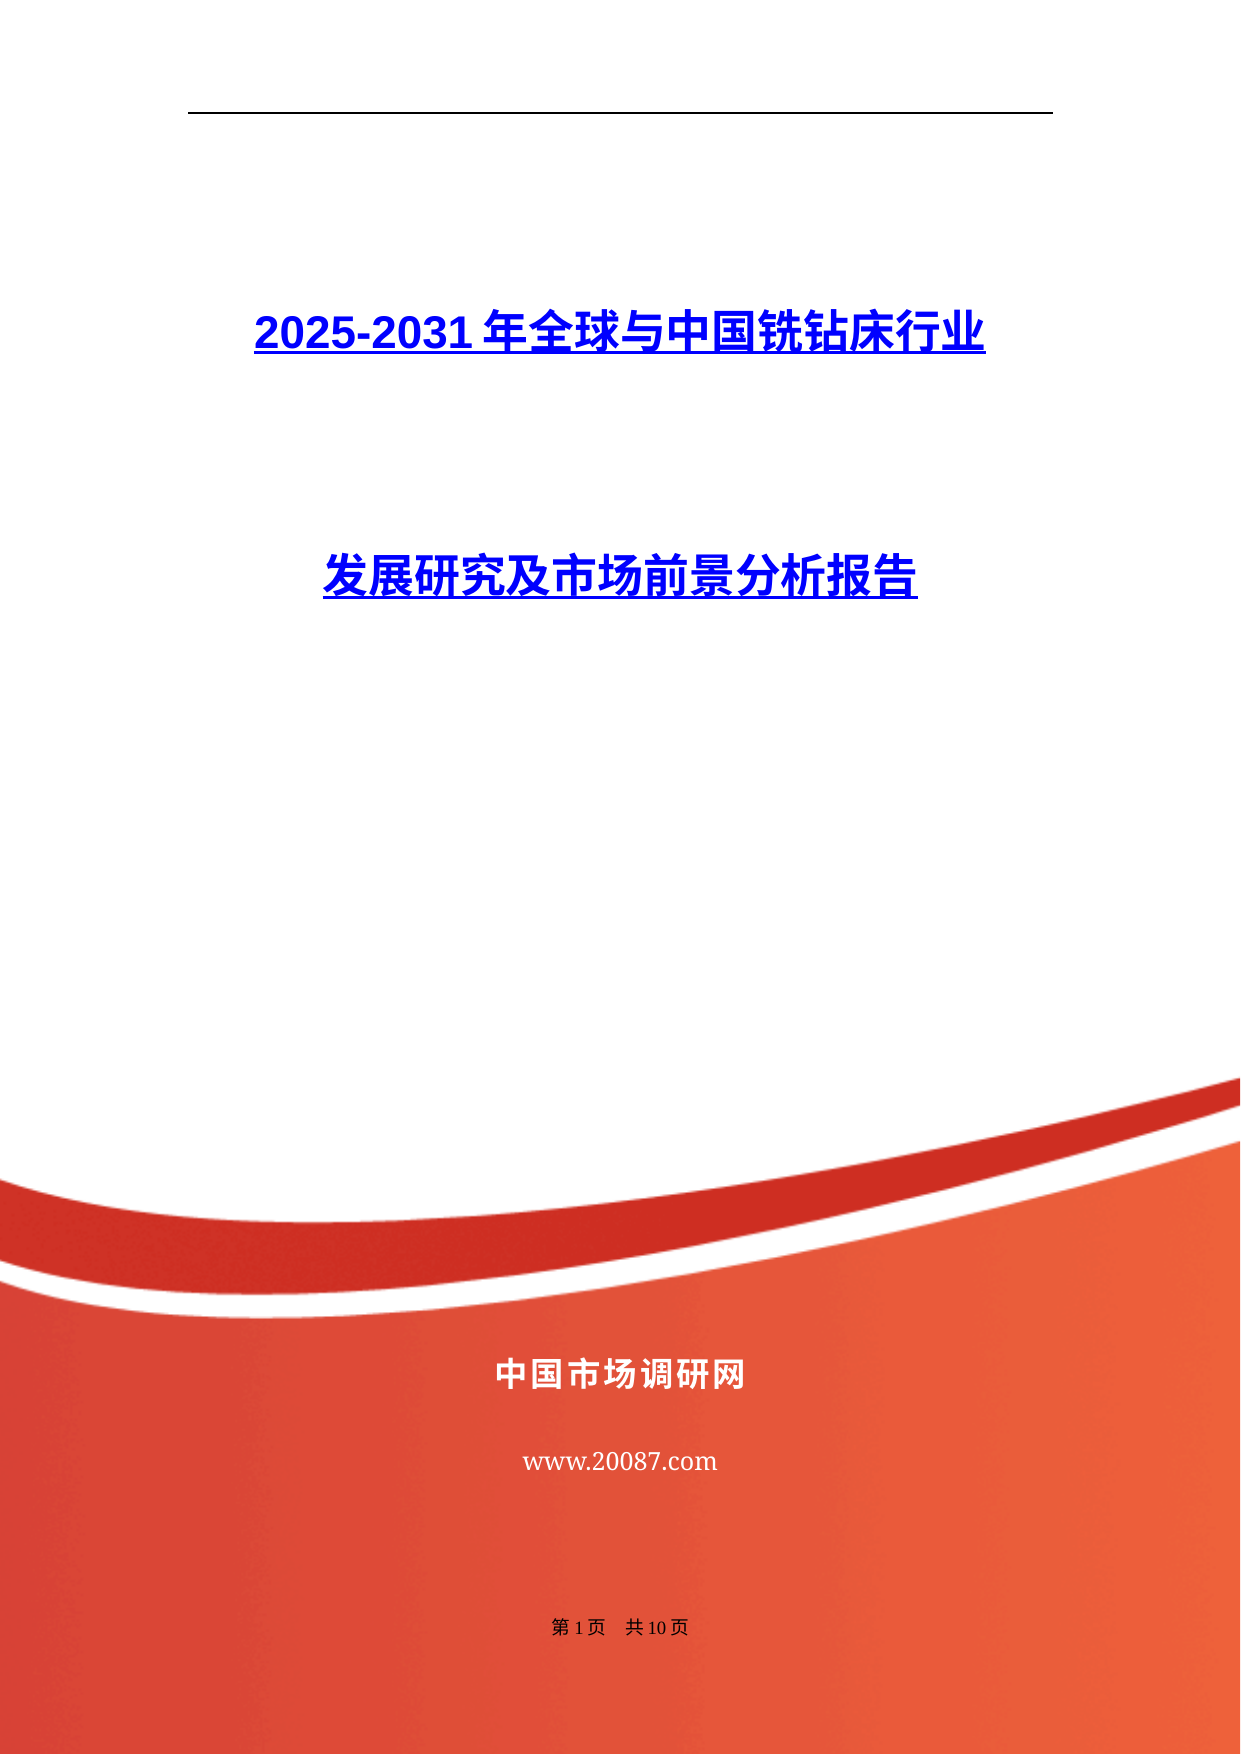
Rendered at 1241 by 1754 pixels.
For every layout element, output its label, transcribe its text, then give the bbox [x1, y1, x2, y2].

picture [0, 1006, 1241, 1754]
table_header 2025-2031年全球与中国铣钻床行业发展研究及市场前景分析报告 [188, 207, 1053, 773]
text www.20087.com [187, 1428, 1053, 1493]
subtitle 中国市场调研网 [187, 1339, 1053, 1404]
